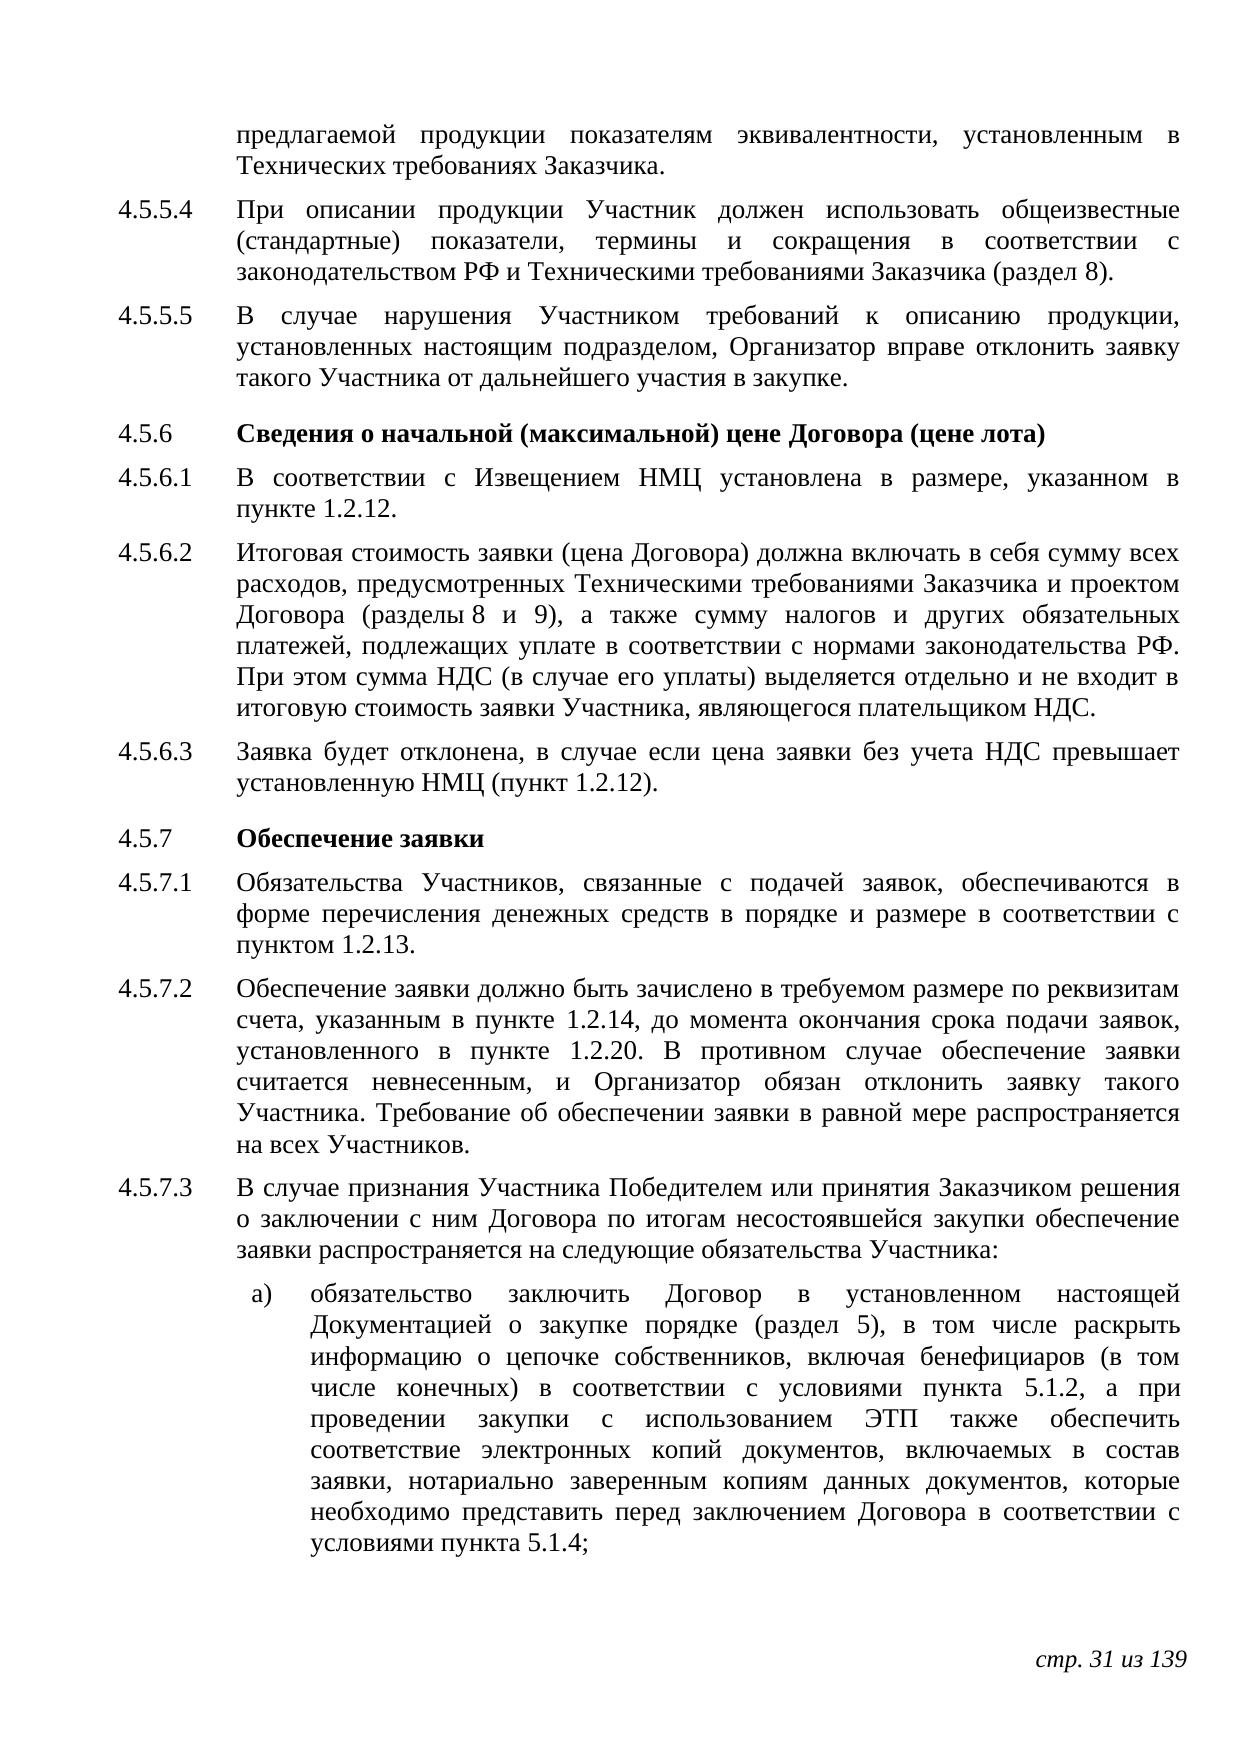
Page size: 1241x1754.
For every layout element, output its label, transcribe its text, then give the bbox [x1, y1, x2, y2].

text При описании продукции Участник должен использовать общеизвестные (стандартные) показатели, термины и сокращения в соответствии с законодательством РФ и Техническими требованиями Заказчика (раздел 8). [118, 193, 1181, 286]
text Сведения о начальной (максимальной) цене Договора (цене лота) [118, 417, 1181, 448]
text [118, 118, 1181, 180]
text В случае признания Участника Победителем или принятия Заказчиком решения о заключении с ним Договора по итогам несостоявшейся закупки обеспечение заявки распространяется на следующие обязательства Участника: [118, 1171, 1181, 1265]
text Итоговая стоимость заявки (цена Договора) должна включать в себя сумму всех расходов, предусмотренных Техническими требованиями Заказчика и проектом Договора (разделы 8 и 9), а также сумму налогов и других обязательных платежей, подлежащих уплате в соответствии с нормами законодательства РФ. При этом сумма НДС (в случае его уплаты) выделяется отдельно и не входит в итоговую стоимость заявки Участника, являющегося плательщиком НДС. [118, 536, 1181, 723]
text В случае нарушения Участником требований к описанию продукции, установленных настоящим подразделом, Организатор вправе отклонить заявку такого Участника от дальнейшего участия в закупке. [118, 299, 1181, 392]
text Обеспечение заявки [118, 822, 1181, 853]
